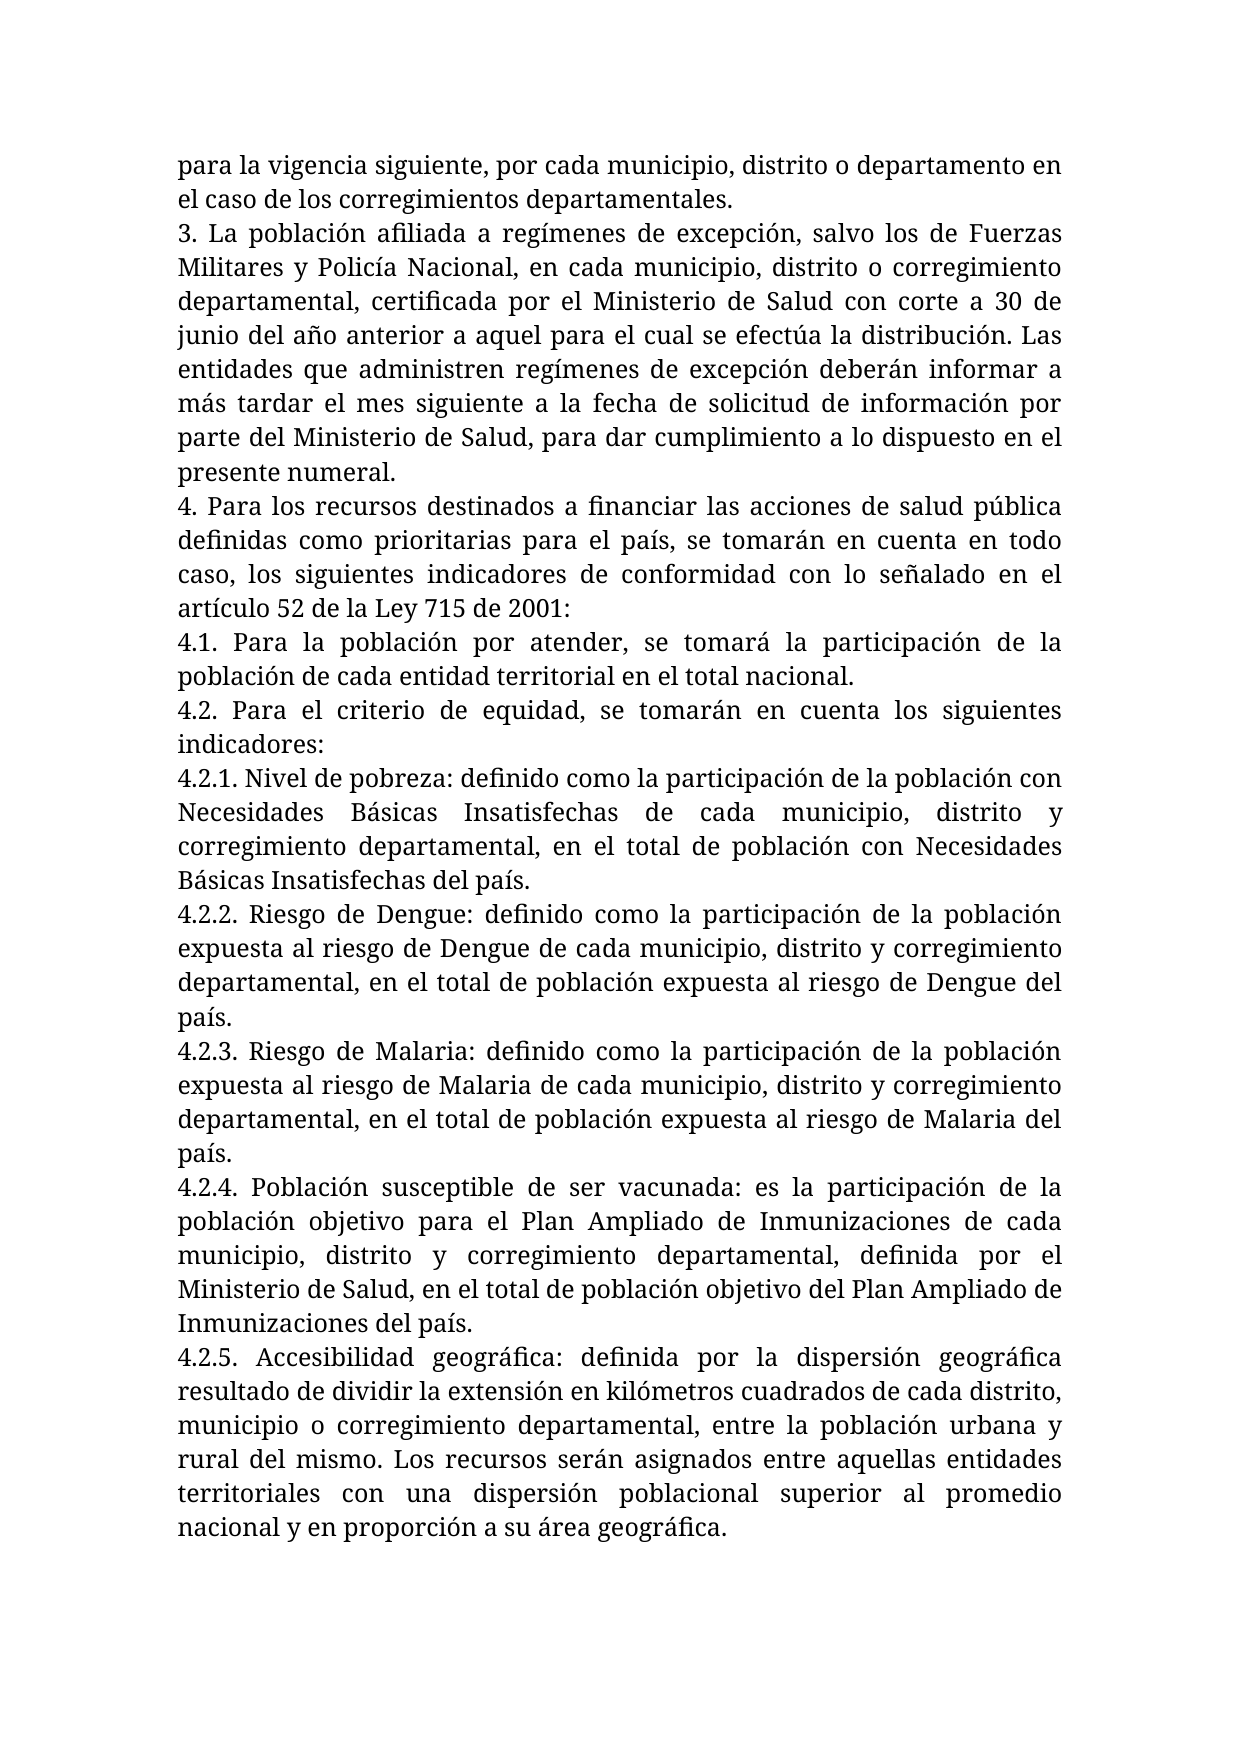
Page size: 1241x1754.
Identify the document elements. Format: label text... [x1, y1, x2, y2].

text 4.2.1. Nivel de pobreza: definido como la participación de la población con Necesidades Básicas Insatisfechas de cada municipio, distrito y corregimiento departamental, en el total de población con Necesidades Básicas Insatisfechas del país. [177, 761, 1063, 897]
text 4.1. Para la población por atender, se tomará la participación de la población de cada entidad territorial en el total nacional. [177, 624, 1063, 693]
text 4. Para los recursos destinados a financiar las acciones de salud pública definidas como prioritarias para el país, se tomarán en cuenta en todo caso, los siguientes indicadores de conformidad con lo señalado en el artículo 52 de la Ley 715 de 2001: [177, 488, 1063, 624]
text 4.2.4. Población susceptible de ser vacunada: es la participación de la población objetivo para el Plan Ampliado de Inmunizaciones de cada municipio, distrito y corregimiento departamental, definida por el Ministerio de Salud, en el total de población objetivo del Plan Ampliado de Inmunizaciones del país. [177, 1169, 1063, 1340]
text 4.2.3. Riesgo de Malaria: definido como la participación de la población expuesta al riesgo de Malaria de cada municipio, distrito y corregimiento departamental, en el total de población expuesta al riesgo de Malaria del país. [177, 1033, 1063, 1169]
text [177, 148, 1063, 216]
text 4.2. Para el criterio de equidad, se tomarán en cuenta los siguientes indicadores: [177, 693, 1063, 761]
text 4.2.5. Accesibilidad geográfica: definida por la dispersión geográfica resultado de dividir la extensión en kilómetros cuadrados de cada distrito, municipio o corregimiento departamental, entre la población urbana y rural del mismo. Los recursos serán asignados entre aquellas entidades territoriales con una dispersión poblacional superior al promedio nacional y en proporción a su área geográfica. [177, 1340, 1063, 1544]
text 4.2.2. Riesgo de Dengue: definido como la participación de la población expuesta al riesgo de Dengue de cada municipio, distrito y corregimiento departamental, en el total de población expuesta al riesgo de Dengue del país. [177, 897, 1063, 1033]
text 3. La población afiliada a regímenes de excepción, salvo los de Fuerzas Militares y Policía Nacional, en cada municipio, distrito o corregimiento departamental, certificada por el Ministerio de Salud con corte a 30 de junio del año anterior a aquel para el cual se efectúa la distribución. Las entidades que administren regímenes de excepción deberán informar a más tardar el mes siguiente a la fecha de solicitud de información por parte del Ministerio de Salud, para dar cumplimiento a lo dispuesto en el presente numeral. [177, 216, 1063, 488]
